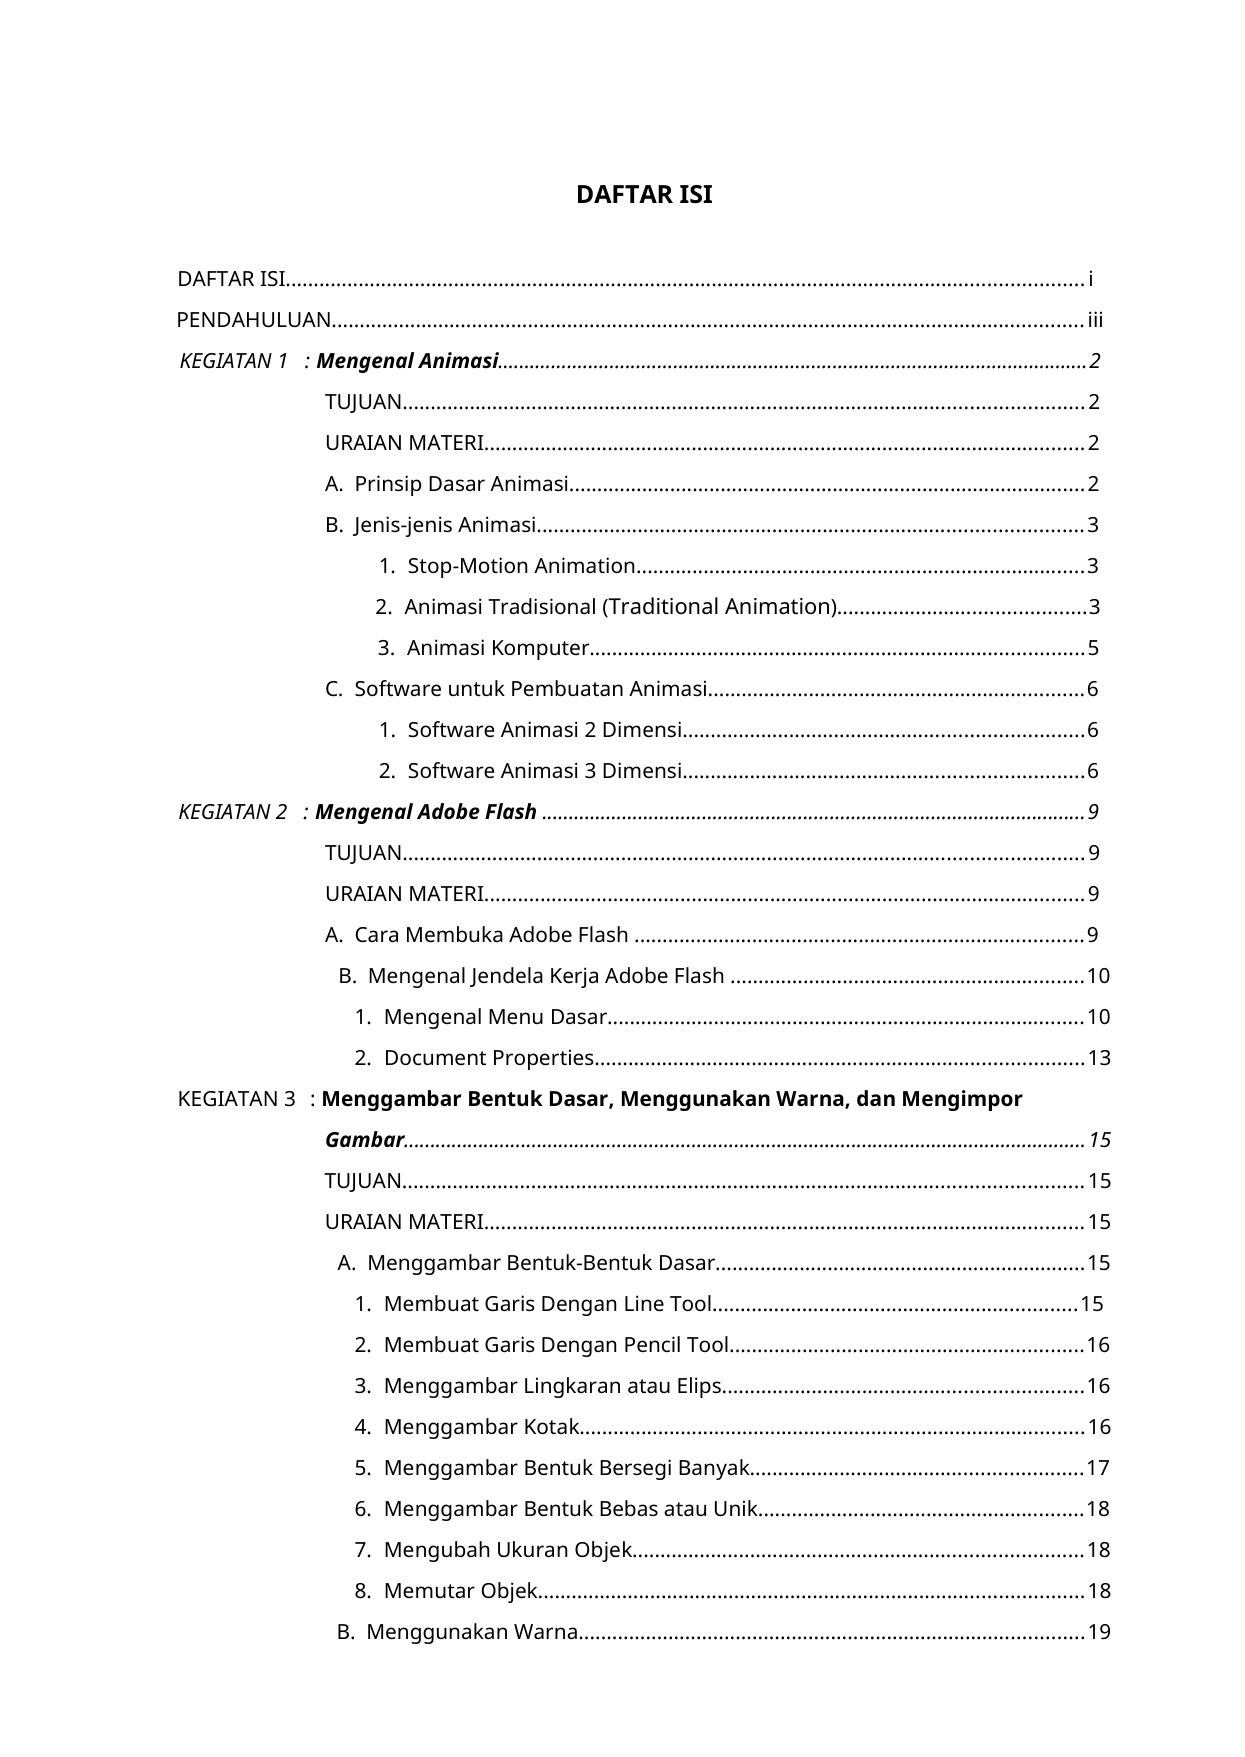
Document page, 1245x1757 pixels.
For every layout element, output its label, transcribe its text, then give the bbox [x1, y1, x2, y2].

subtitle DAFTAR ISI [166, 177, 1122, 211]
